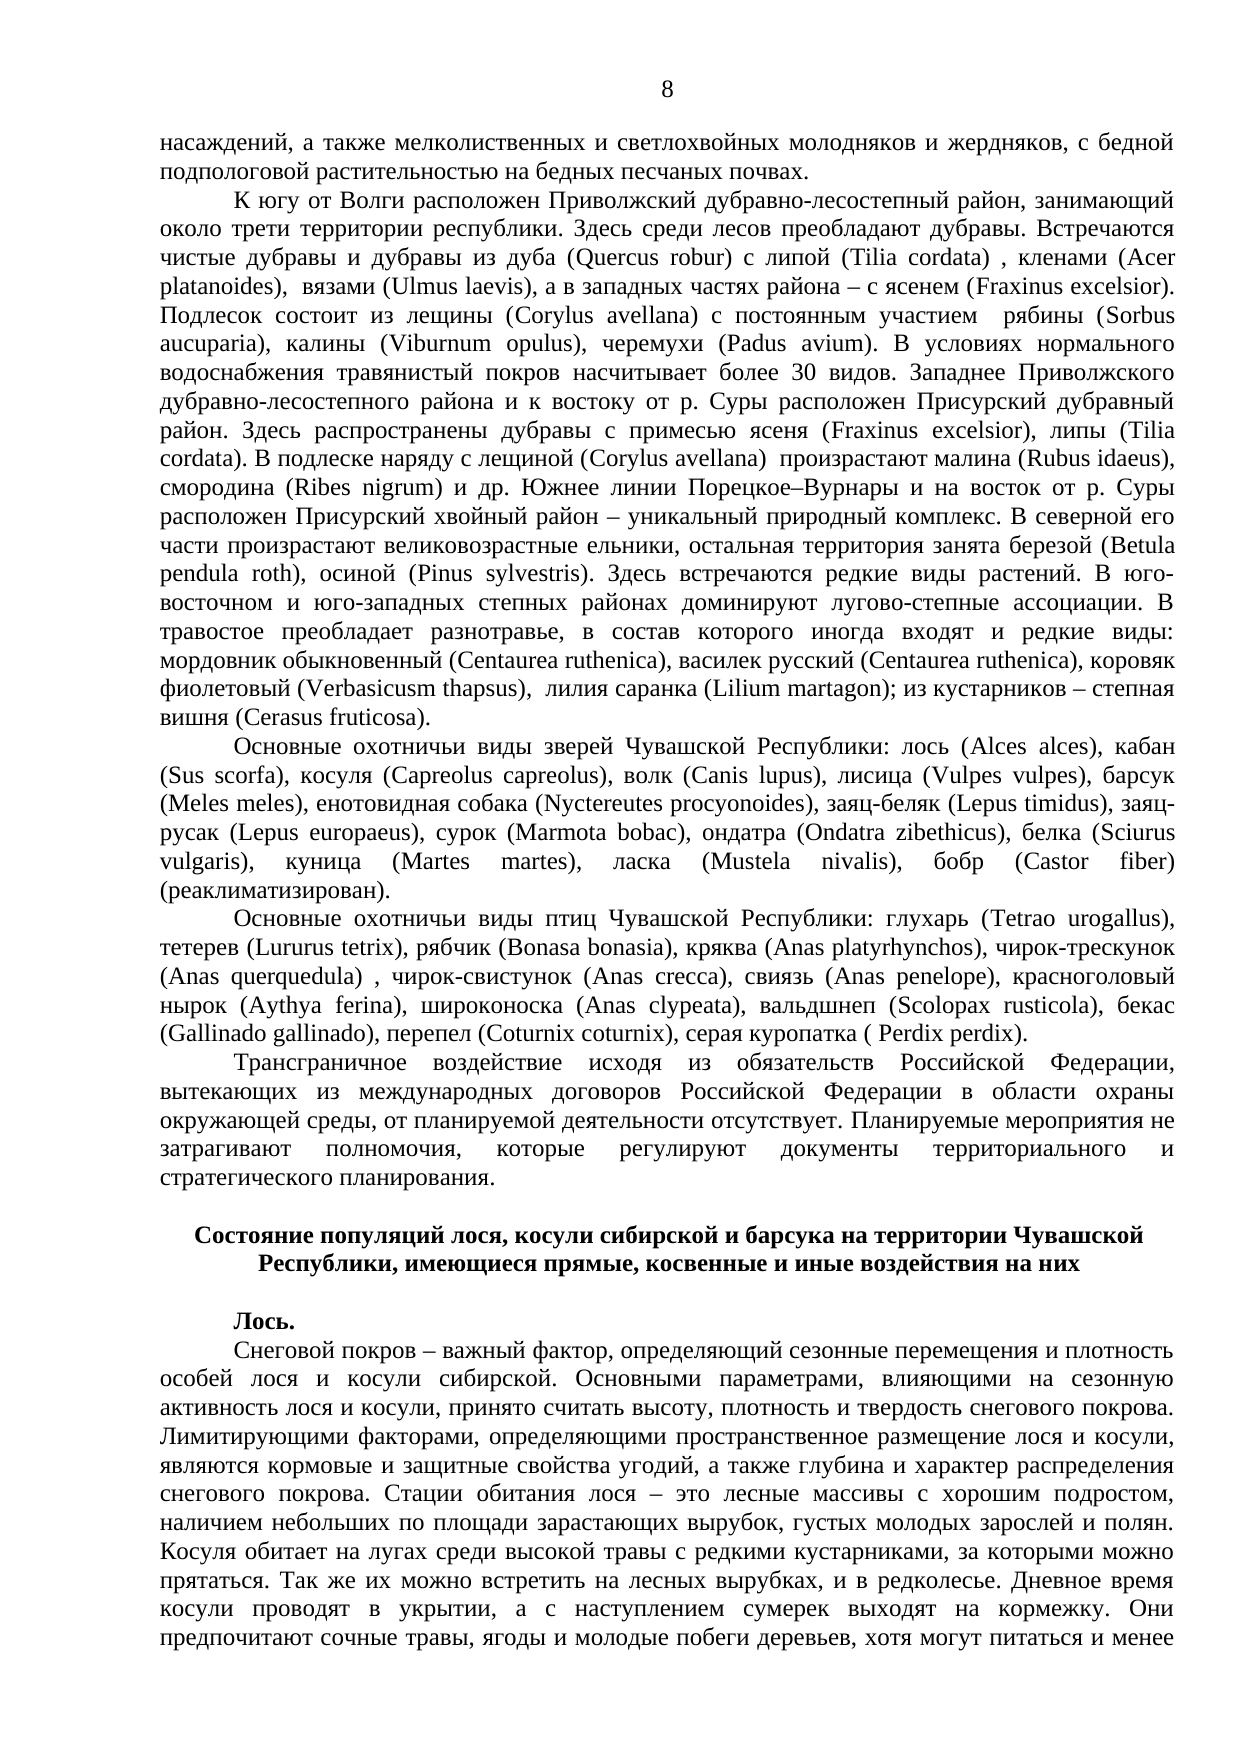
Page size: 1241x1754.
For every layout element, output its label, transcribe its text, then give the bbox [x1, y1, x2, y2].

text Лось. [159, 1306, 1146, 1335]
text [159, 1335, 1175, 1651]
text Состояние популяций лося, косули сибирской и барсука на территории Чувашской Республики, имеющиеся прямые, косвенные и иные воздействия на них [159, 1220, 1178, 1277]
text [159, 127, 1175, 185]
text Основные охотничьи виды птиц Чувашской Республики: глухарь (Tetrao urogallus), тетерев (Lururus tetrix), рябчик (Bonasa bonasia), кряква (Anas platyrhynchos), чирок-трескунок (Anas querquedula) , чирок-свистунок (Anas crecca), свиязь (Anas penelope), красноголовый нырок (Aythya ferina), широконоска (Anas clypeata), вальдшнеп (Scolopax rusticola), бекас (Gallinado gallinado), перепел (Coturnix coturnix), серая куропатка ( Perdix perdix). [159, 903, 1175, 1047]
text Трансграничное воздействие исходя из обязательств Российской Федерации, вытекающих из международных договоров Российской Федерации в области охраны окружающей среды, от планируемой деятельности отсутствует. Планируемые мероприятия не затрагивают полномочия, которые регулируют документы территориального и стратегического планирования. [159, 1047, 1175, 1191]
text К югу от Волги расположен Приволжский дубравно-лесостепный район, занимающий около трети территории республики. Здесь среди лесов преобладают дубравы. Встречаются чистые дубравы и дубравы из дуба (Quercus robur) с липой (Tilia cordata) , кленами (Acer platanoides), вязами (Ulmus laevis), а в западных частях района – с ясенем (Fraxinus excelsior). Подлесок состоит из лещины (Corylus avellana) с постоянным участием рябины (Sorbus aucuparia), калины (Viburnum opulus), черемухи (Padus avium). В условиях нормального водоснабжения травянистый покров насчитывает более 30 видов. Западнее Приволжского дубравно-лесостепного района и к востоку от р. Суры расположен Присурский дубравный район. Здесь распространены дубравы с примесью ясеня (Fraxinus excelsior), липы (Tilia cordata). В подлеске наряду с лещиной (Corylus avellana) произрастают малина (Rubus idaeus), смородина (Ribes nigrum) и др. Южнее линии Порецкое–Вурнары и на восток от р. Суры расположен Присурский хвойный район – уникальный природный комплекс. В северной его части произрастают великовозрастные ельники, остальная территория занята березой (Betula pendula roth), осиной (Pinus sylvestris). Здесь встречаются редкие виды растений. В юго-восточном и юго-западных степных районах доминируют лугово-степные ассоциации. В травостое преобладает разнотравье, в состав которого иногда входят и редкие виды: мордовник обыкновенный (Centaurea ruthenica), василек русский (Centaurea ruthenica), коровяк фиолетовый (Verbasicusm thapsus), лилия саранка (Lilium martagon); из кустарников – степная вишня (Cerasus fruticosa). [159, 185, 1175, 731]
text Основные охотничьи виды зверей Чувашской Республики: лось (Alces alces), кабан (Sus scorfa), косуля (Capreolus capreolus), волк (Canis lupus), лисица (Vulpes vulpes), барсук (Meles meles), енотовидная собака (Nyctereutes procyonoides), заяц-беляк (Lepus timidus), заяц-русак (Lepus europaeus), сурок (Marmota bobac), ондатра (Ondatra zibethicus), белка (Sciurus vulgaris), куница (Martes martes), ласка (Mustela nivalis), бобр (Castor fiber) (реаклиматизирован). [159, 731, 1175, 903]
